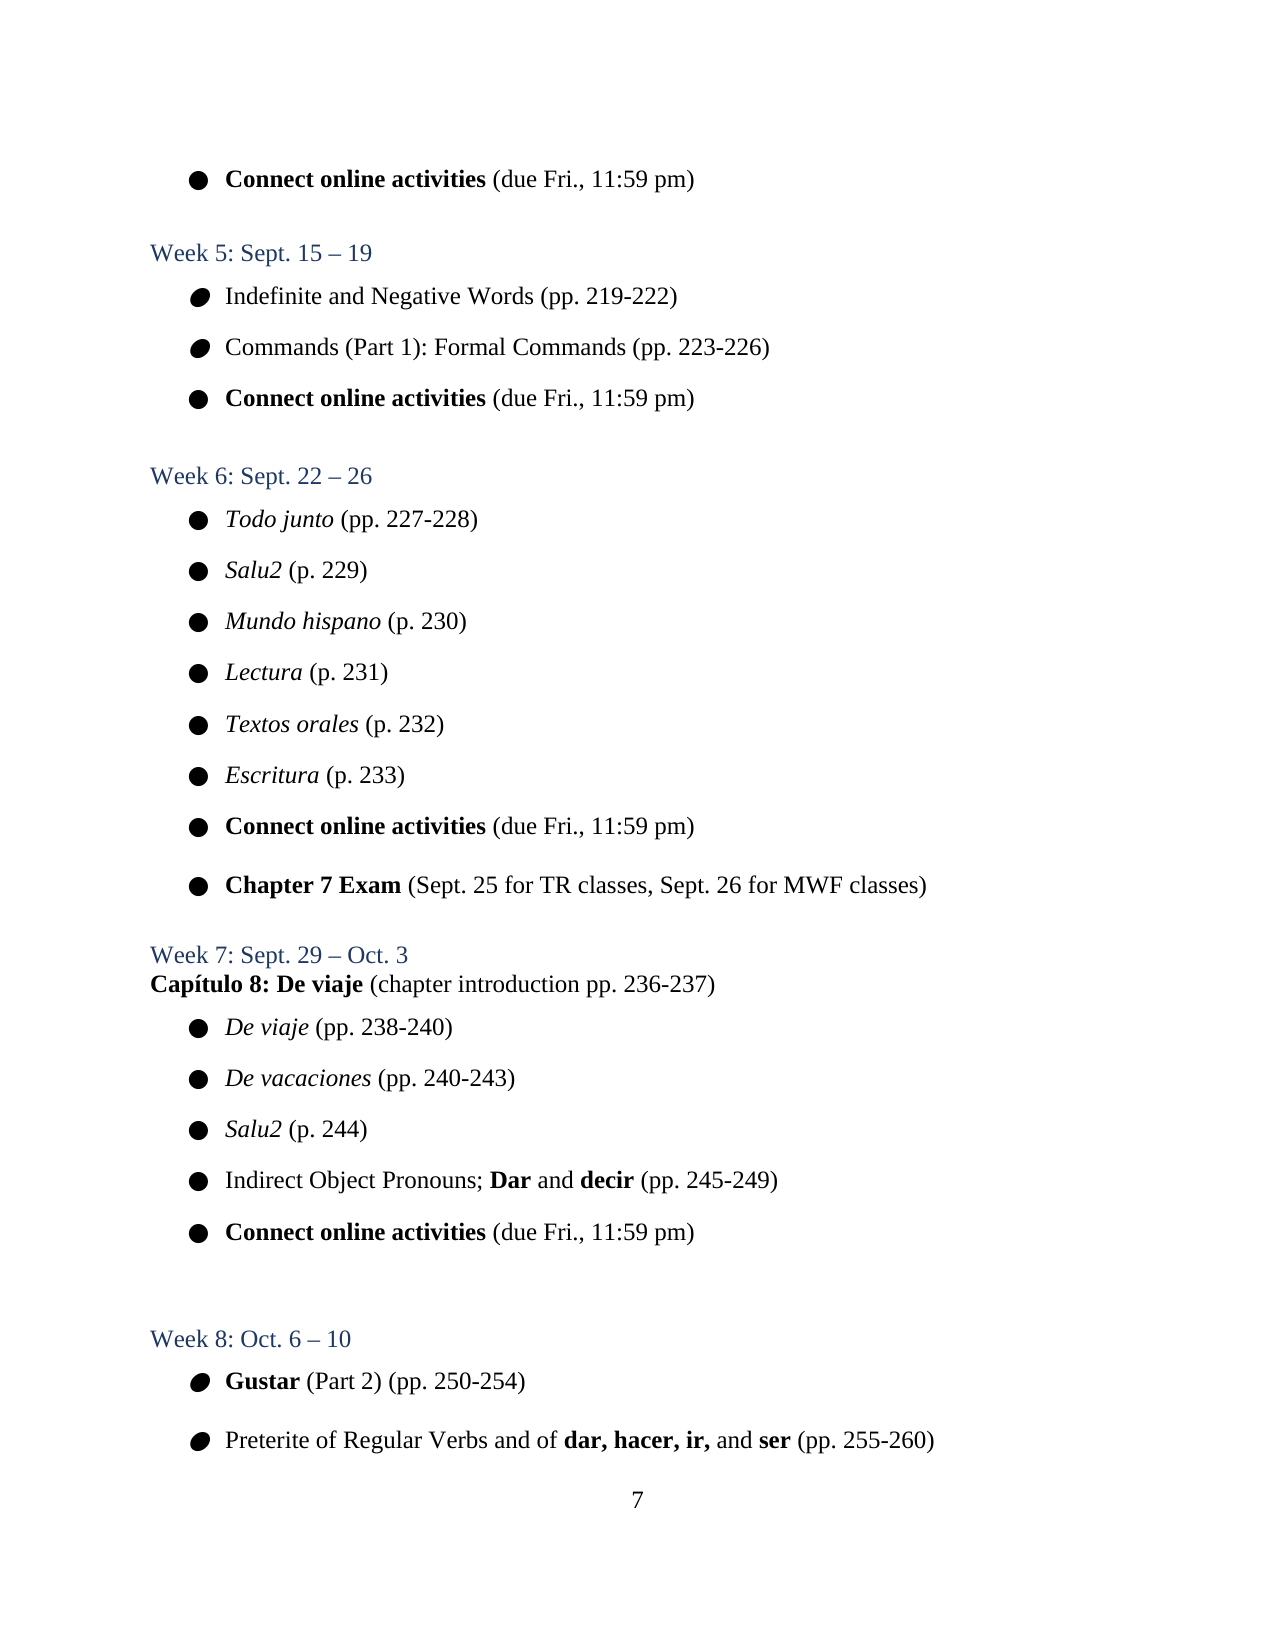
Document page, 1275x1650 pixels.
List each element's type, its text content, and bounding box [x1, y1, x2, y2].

list Indirect Object Pronouns; Dar and decir (pp. 245-249) [187, 1152, 1125, 1203]
list Connect online activities (due Fri., 11:59 pm) [187, 150, 1125, 201]
list Mundo hispano (p. 230) [187, 593, 1125, 644]
list Escritura (p. 233) [187, 746, 1125, 798]
list Gustar (Part 2) (pp. 250-254) [187, 1352, 1125, 1404]
list Textos orales (p. 232) [187, 695, 1125, 746]
subtitle Week 8: Oct. 6 – 10 [150, 1324, 1125, 1352]
subtitle Week 7: Sept. 29 – Oct. 3 [150, 941, 1125, 969]
list Salu2 (p. 229) [187, 541, 1125, 593]
list De vacaciones (pp. 240-243) [187, 1049, 1125, 1101]
list Todo junto (pp. 227-228) [187, 490, 1125, 541]
list Connect online activities (due Fri., 11:59 pm) [187, 798, 1125, 849]
text Capítulo 8: De viaje (chapter introduction pp. 236-237) [150, 969, 1125, 998]
subtitle Week 5: Sept. 15 – 19 [150, 238, 1125, 267]
list Chapter 7 Exam (Sept. 25 for TR classes, Sept. 26 for MWF classes) [187, 856, 1125, 908]
list Connect online activities (due Fri., 11:59 pm) [187, 369, 1125, 421]
list Indefinite and Negative Words (pp. 219-222) [187, 267, 1125, 318]
list Salu2 (p. 244) [187, 1101, 1125, 1152]
subtitle Week 6: Sept. 22 – 26 [150, 461, 1125, 490]
list Lectura (p. 231) [187, 644, 1125, 695]
list Commands (Part 1): Formal Commands (pp. 223-226) [187, 318, 1125, 369]
list De viaje (pp. 238-240) [187, 998, 1125, 1049]
list Preterite of Regular Verbs and of dar, hacer, ir, and ser (pp. 255-260) [187, 1411, 1125, 1462]
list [187, 1203, 1125, 1254]
